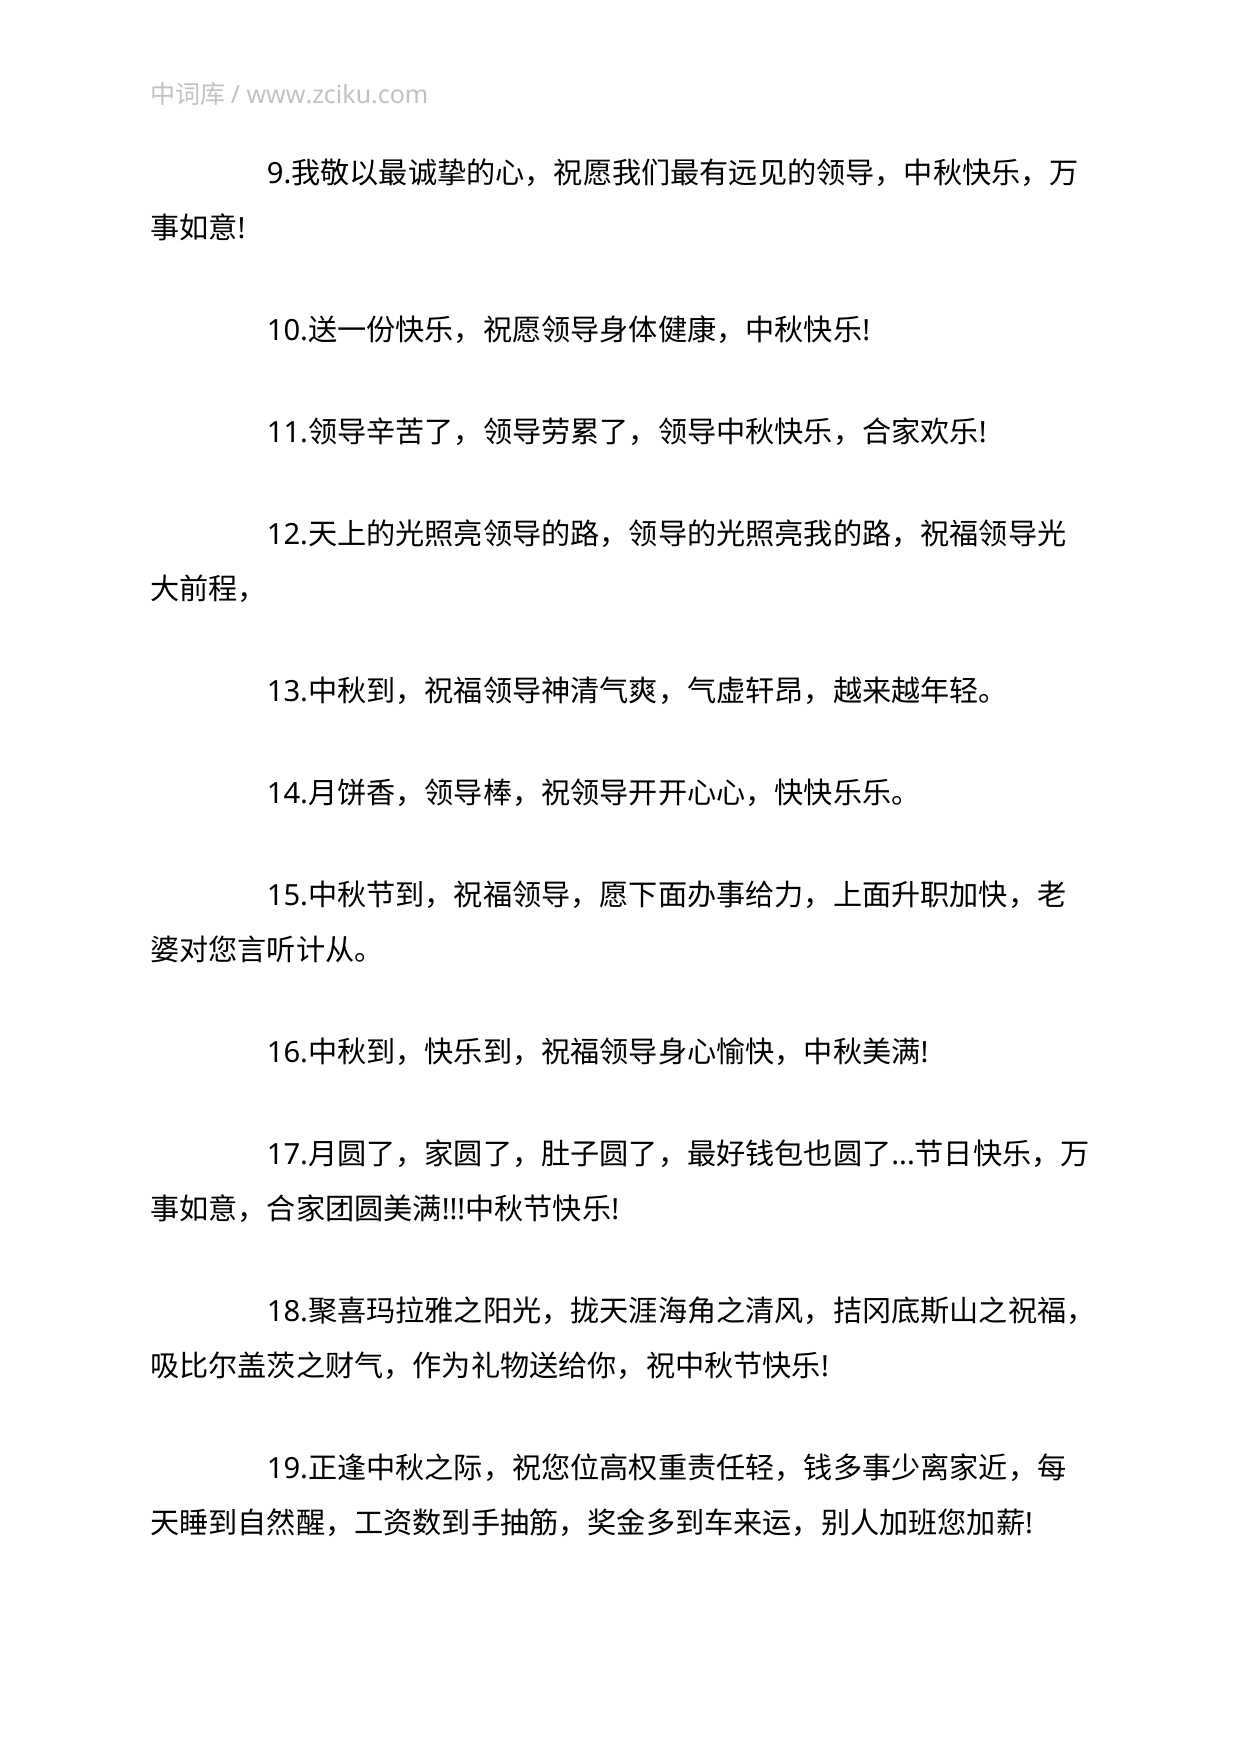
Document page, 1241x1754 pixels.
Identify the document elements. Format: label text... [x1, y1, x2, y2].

text 18.聚喜玛拉雅之阳光，拢天涯海角之清风，拮冈底斯山之祝福，吸比尔盖茨之财气，作为礼物送给你，祝中秋节快乐! [150, 1287, 1090, 1385]
text 17.月圆了，家圆了，肚子圆了，最好钱包也圆了...节日快乐，万事如意，合家团圆美满!!!中秋节快乐! [150, 1130, 1090, 1228]
text 10.送一份快乐，祝愿领导身体健康，中秋快乐! [150, 307, 1090, 349]
text 12.天上的光照亮领导的路，领导的光照亮我的路，祝福领导光大前程， [150, 511, 1090, 608]
text 16.中秋到，快乐到，祝福领导身心愉快，中秋美满! [150, 1028, 1090, 1071]
text 11.领导辛苦了，领导劳累了，领导中秋快乐，合家欢乐! [150, 409, 1090, 451]
text 15.中秋节到，祝福领导，愿下面办事给力，上面升职加快，老婆对您言听计从。 [150, 872, 1090, 969]
text 13.中秋到，祝福领导神清气爽，气虚轩昂，越来越年轻。 [150, 668, 1090, 710]
text 9.我敬以最诚挚的心，祝愿我们最有远见的领导，中秋快乐，万事如意! [150, 150, 1090, 247]
text 14.月饼香，领导棒，祝领导开开心心，快快乐乐。 [150, 770, 1090, 812]
text 19.正逢中秋之际，祝您位高权重责任轻，钱多事少离家近，每天睡到自然醒，工资数到手抽筋，奖金多到车来运，别人加班您加薪! [150, 1444, 1090, 1542]
